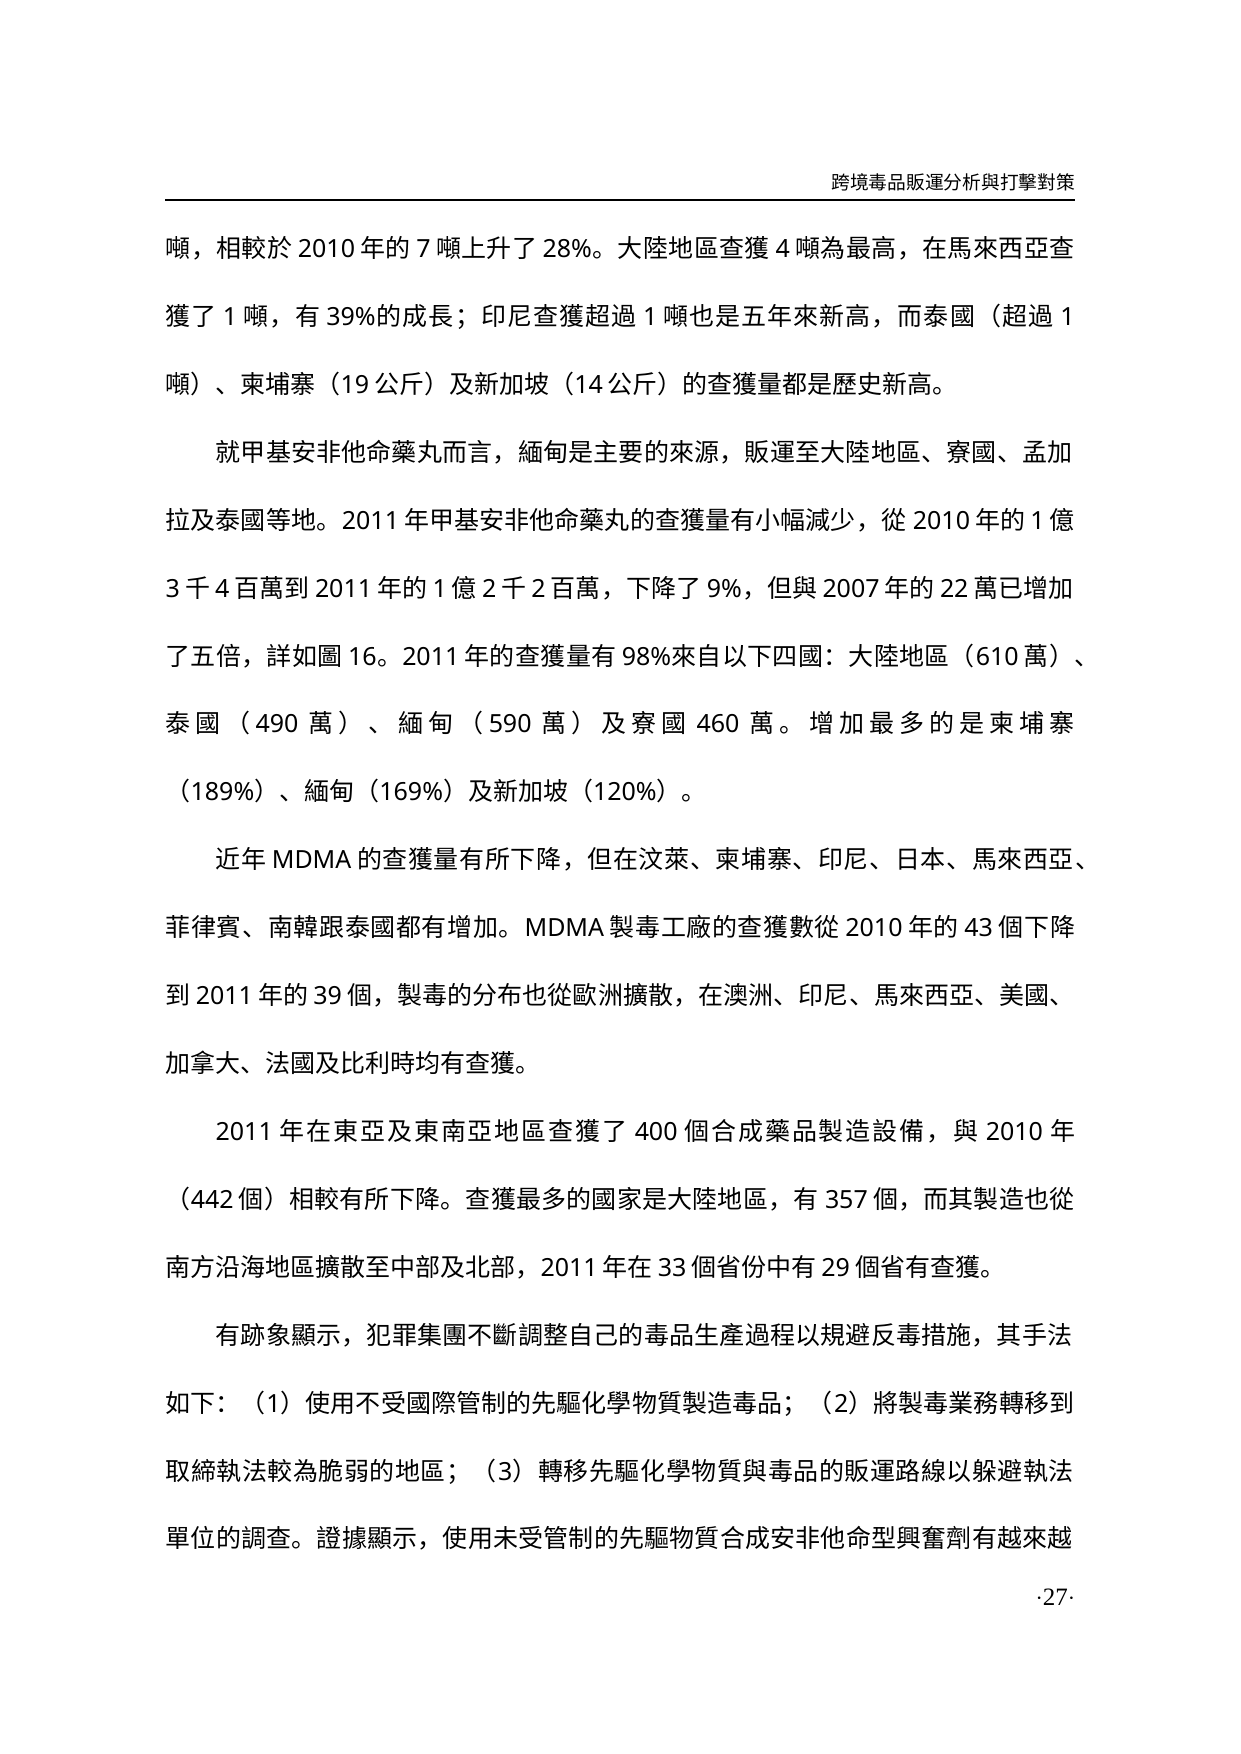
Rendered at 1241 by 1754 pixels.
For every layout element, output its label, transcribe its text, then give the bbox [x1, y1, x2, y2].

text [165, 213, 1075, 416]
text 就甲基安非他命藥丸而言，緬甸是主要的來源，販運至大陸地區、寮國、孟加拉及泰國等地。2011年甲基安非他命藥丸的查獲量有小幅減少，從2010年的1億3千4百萬到2011年的1億2千2百萬，下降了9%，但與2007年的22萬已增加了五倍，詳如圖16。2011年的查獲量有98%來自以下四國：大陸地區（610萬）、泰國（490萬）、緬甸（590萬）及寮國460萬。增加最多的是柬埔寨（189%）、緬甸（169%）及新加坡（120%）。 [165, 416, 1075, 824]
text 2011年在東亞及東南亞地區查獲了400個合成藥品製造設備，與2010年（442個）相較有所下降。查獲最多的國家是大陸地區，有357個，而其製造也從南方沿海地區擴散至中部及北部，2011年在33個省份中有29個省有查獲。 [165, 1096, 1075, 1299]
text 近年MDMA的查獲量有所下降，但在汶萊、柬埔寨、印尼、日本、馬來西亞、菲律賓、南韓跟泰國都有增加。MDMA製毒工廠的查獲數從2010年的43個下降到2011年的39個，製毒的分布也從歐洲擴散，在澳洲、印尼、馬來西亞、美國、加拿大、法國及比利時均有查獲。 [165, 824, 1075, 1096]
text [165, 1299, 1075, 1571]
